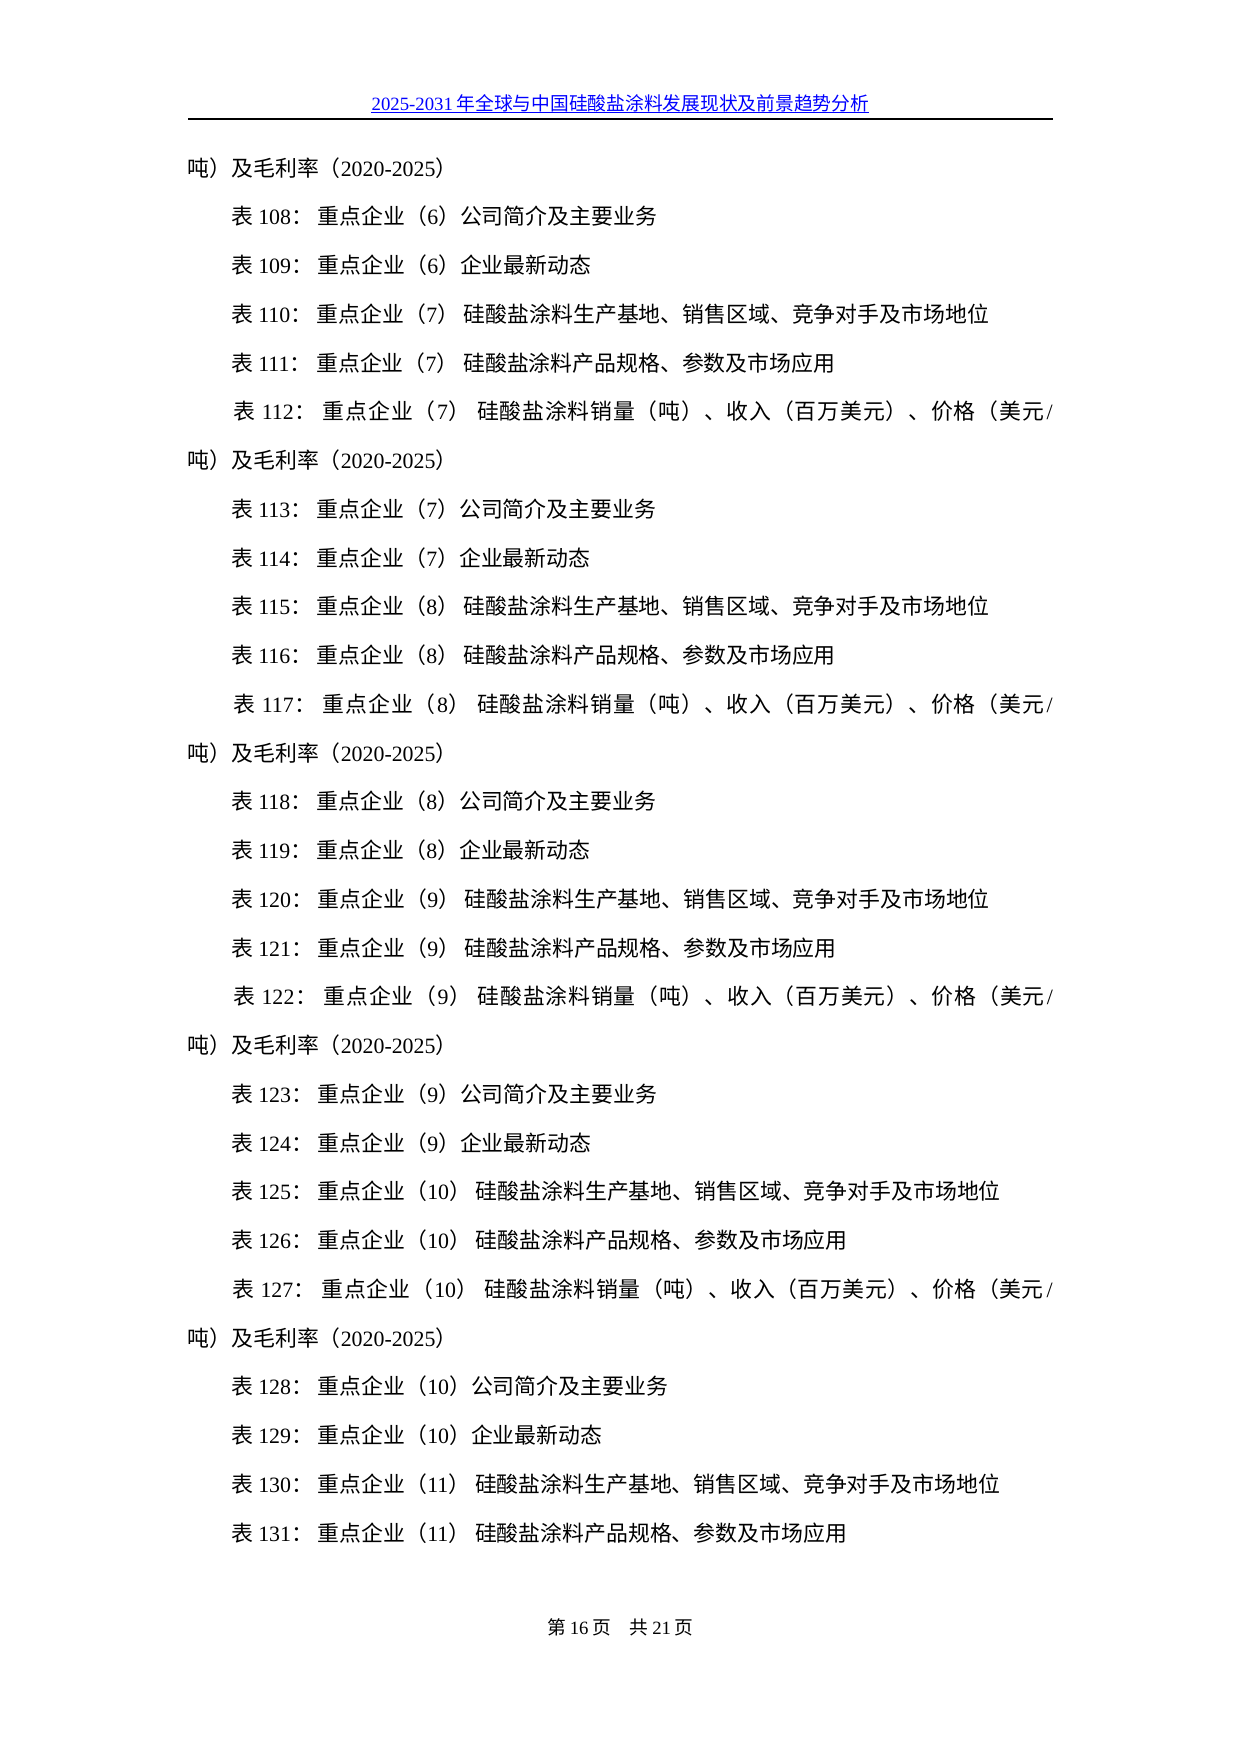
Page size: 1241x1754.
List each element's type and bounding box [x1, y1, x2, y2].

text [187, 150, 1053, 1548]
